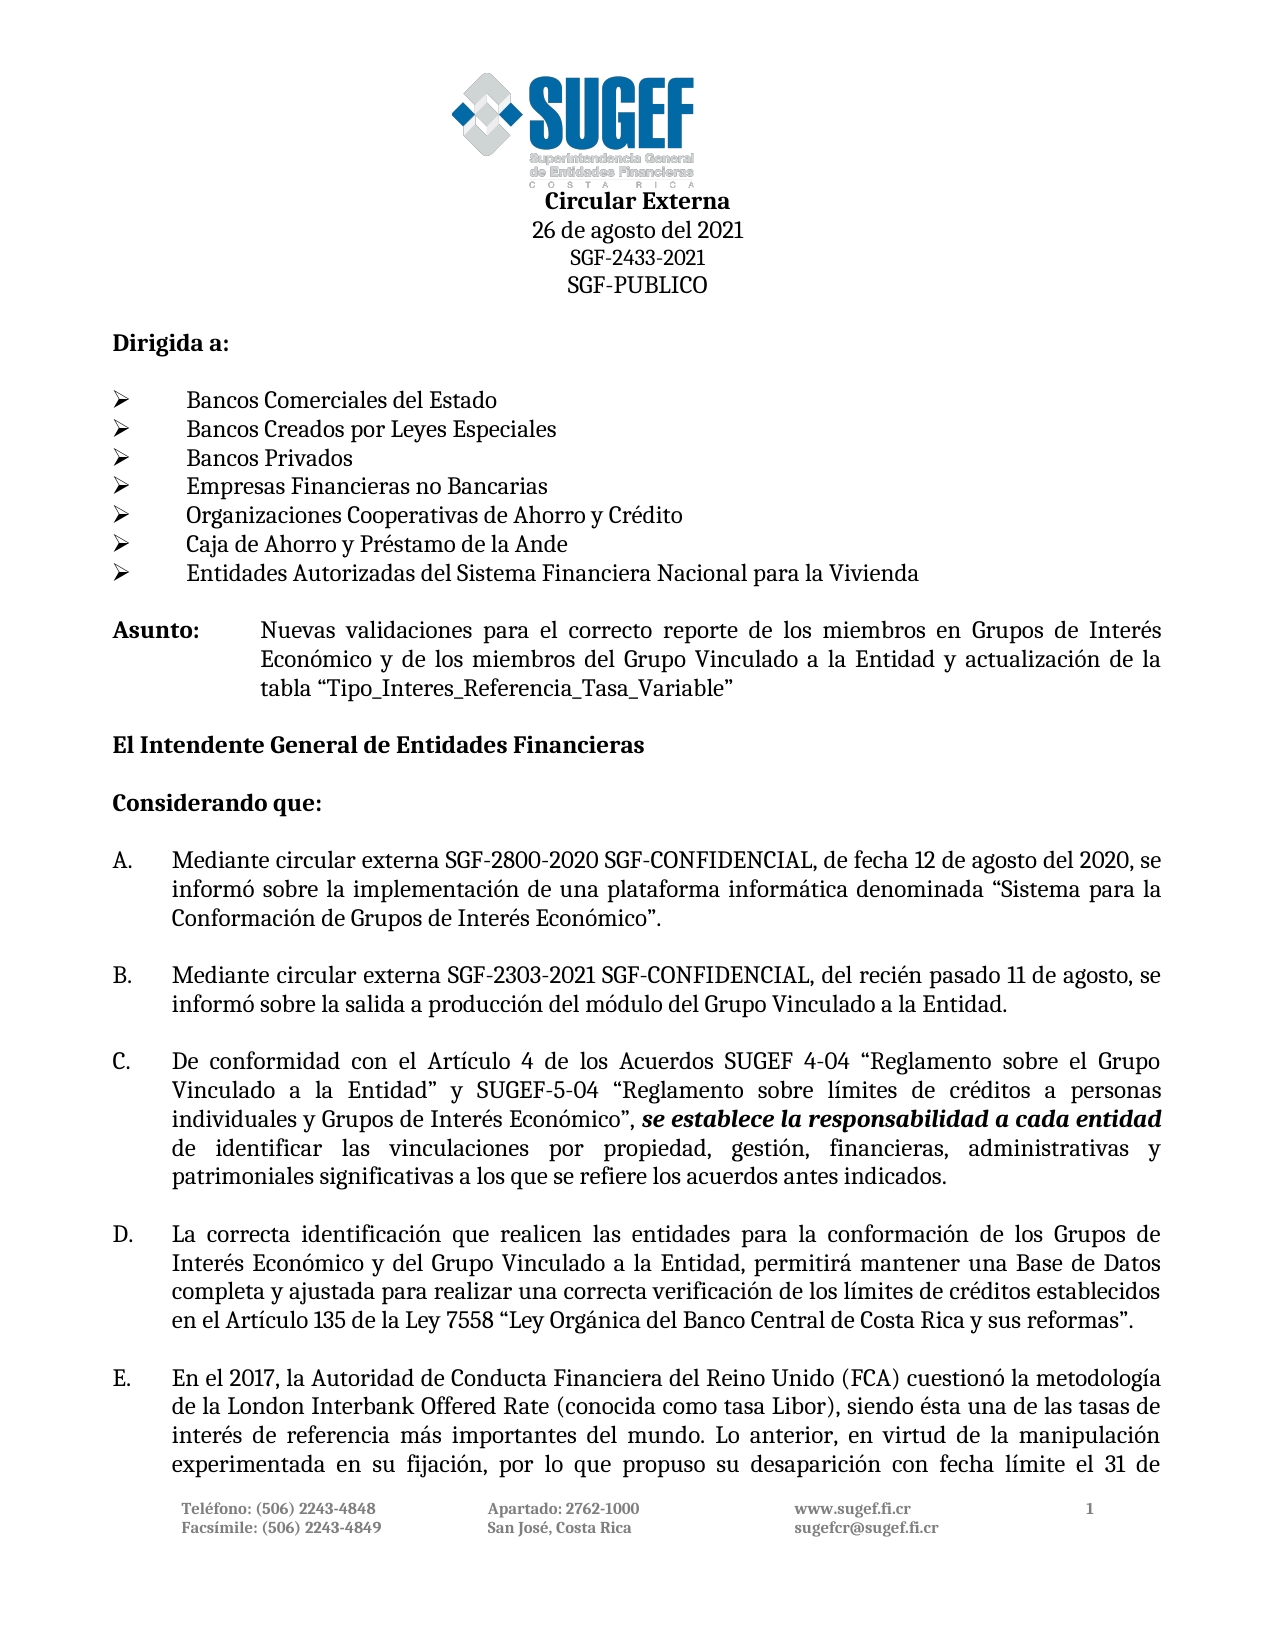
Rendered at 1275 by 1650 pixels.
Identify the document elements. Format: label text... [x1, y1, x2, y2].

list Empresas Financieras no Bancarias [111, 472, 1162, 501]
list Entidades Autorizadas del Sistema Financiera Nacional para la Vivienda [111, 558, 1162, 587]
list La correcta identificación que realicen las entidades para la conformación de los Grupos de Interés Económico y del Grupo Vinculado a la Entidad, permitirá mantener una Base de Datos completa y ajustada para realizar una correcta verificación de los límites de créditos establecidos en el Artículo 135 de la Ley 7558 “Ley Orgánica del Banco Central de Costa Rica y sus reformas”. [112, 1220, 1162, 1335]
list Bancos Creados por Leyes Especiales [111, 415, 1162, 443]
list Bancos Comerciales del Estado [111, 386, 1162, 415]
text Asunto: Nuevas validaciones para el correcto reporte de los miembros en Grupos de Interés Económico y de los miembros del Grupo Vinculado a la Entidad y actualización de la tabla “Tipo_Interes_Referencia_Tasa_Variable” [112, 616, 1162, 702]
text El Intendente General de Entidades Financieras [112, 731, 1162, 760]
list Organizaciones Cooperativas de Ahorro y Crédito [111, 501, 1162, 530]
list Mediante circular externa SGF-2800-2020 SGF-CONFIDENCIAL, de fecha 12 de agosto del 2020, se informó sobre la implementación de una plataforma informática denominada “Sistema para la Conformación de Grupos de Interés Económico”. [112, 846, 1162, 932]
text Circular Externa [112, 187, 1162, 216]
list Caja de Ahorro y Préstamo de la Ande [111, 530, 1162, 558]
text Considerando que: [112, 788, 1162, 817]
text Dirigida a: [112, 328, 1162, 357]
picture [452, 73, 694, 188]
list Bancos Privados [111, 443, 1162, 472]
text 26 de agosto del 2021 [112, 216, 1162, 245]
list Mediante circular externa SGF-2303-2021 SGF-CONFIDENCIAL, del recién pasado 11 de agosto, se informó sobre la salida a producción del módulo del Grupo Vinculado a la Entidad. [112, 961, 1162, 1018]
list De conformidad con el Artículo 4 de los Acuerdos SUGEF 4-04 “Reglamento sobre el Grupo Vinculado a la Entidad” y SUGEF-5-04 “Reglamento sobre límites de créditos a personas individuales y Grupos de Interés Económico”, se establece la responsabilidad a cada entidad de identificar las vinculaciones por propiedad, gestión, financieras, administrativas y patrimoniales significativas a los que se refiere los acuerdos antes indicados. [112, 1047, 1162, 1191]
